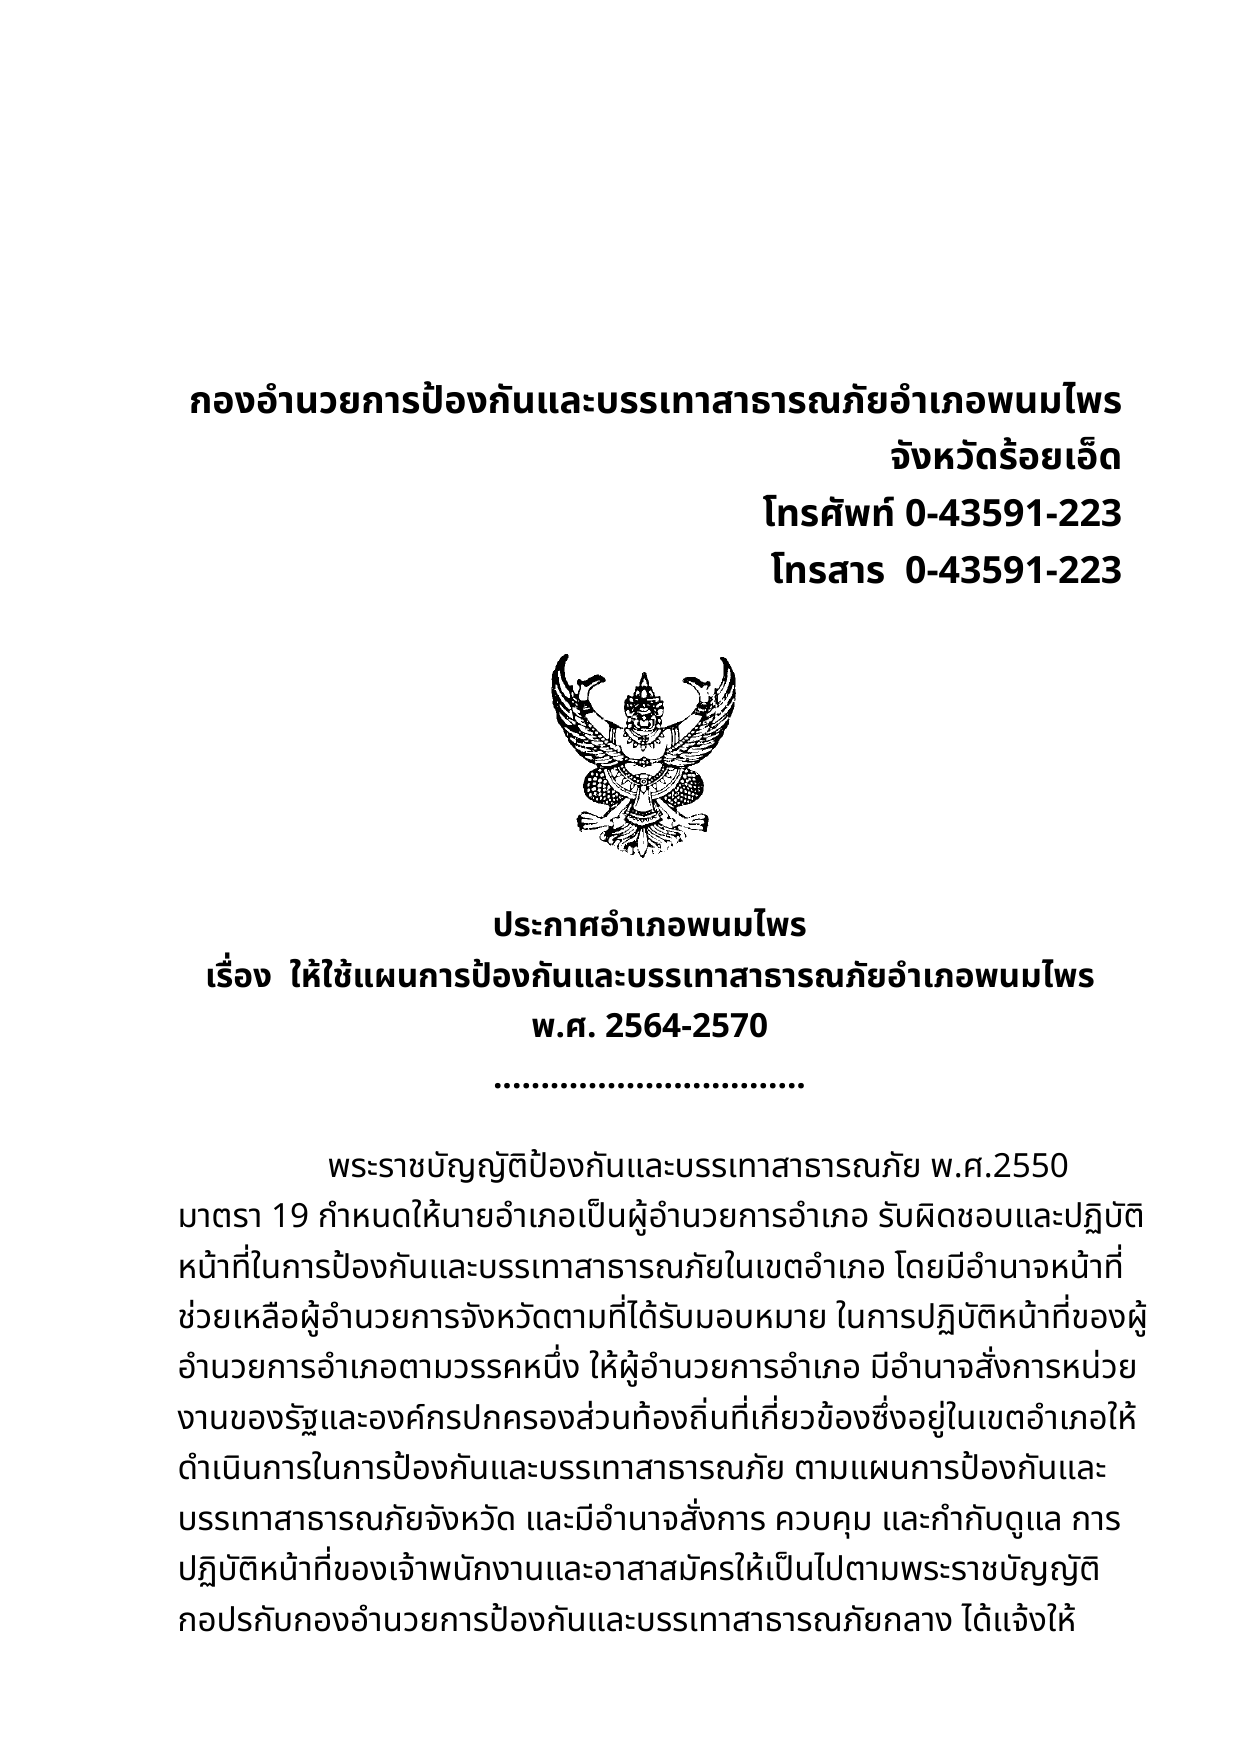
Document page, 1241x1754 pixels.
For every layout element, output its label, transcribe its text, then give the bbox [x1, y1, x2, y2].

text โทรสาร 0-43591-223 [177, 544, 1122, 601]
text กองอำนวยการป้องกันและบรรเทาสาธารณภัยอำเภอพนมไพร [177, 373, 1122, 430]
text ประกาศอำเภอพนมไพร [177, 901, 1122, 952]
text เรื่อง ให้ใช้แผนการป้องกันและบรรเทาสาธารณภัยอำเภอพนมไพร พ.ศ. 2564-2570 [177, 952, 1122, 1053]
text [177, 1141, 1152, 1646]
text จังหวัดร้อยเอ็ด [177, 430, 1122, 487]
text โทรศัพท์ 0-43591-223 [177, 487, 1122, 544]
text ................................. [177, 1053, 1122, 1098]
picture [547, 652, 741, 860]
